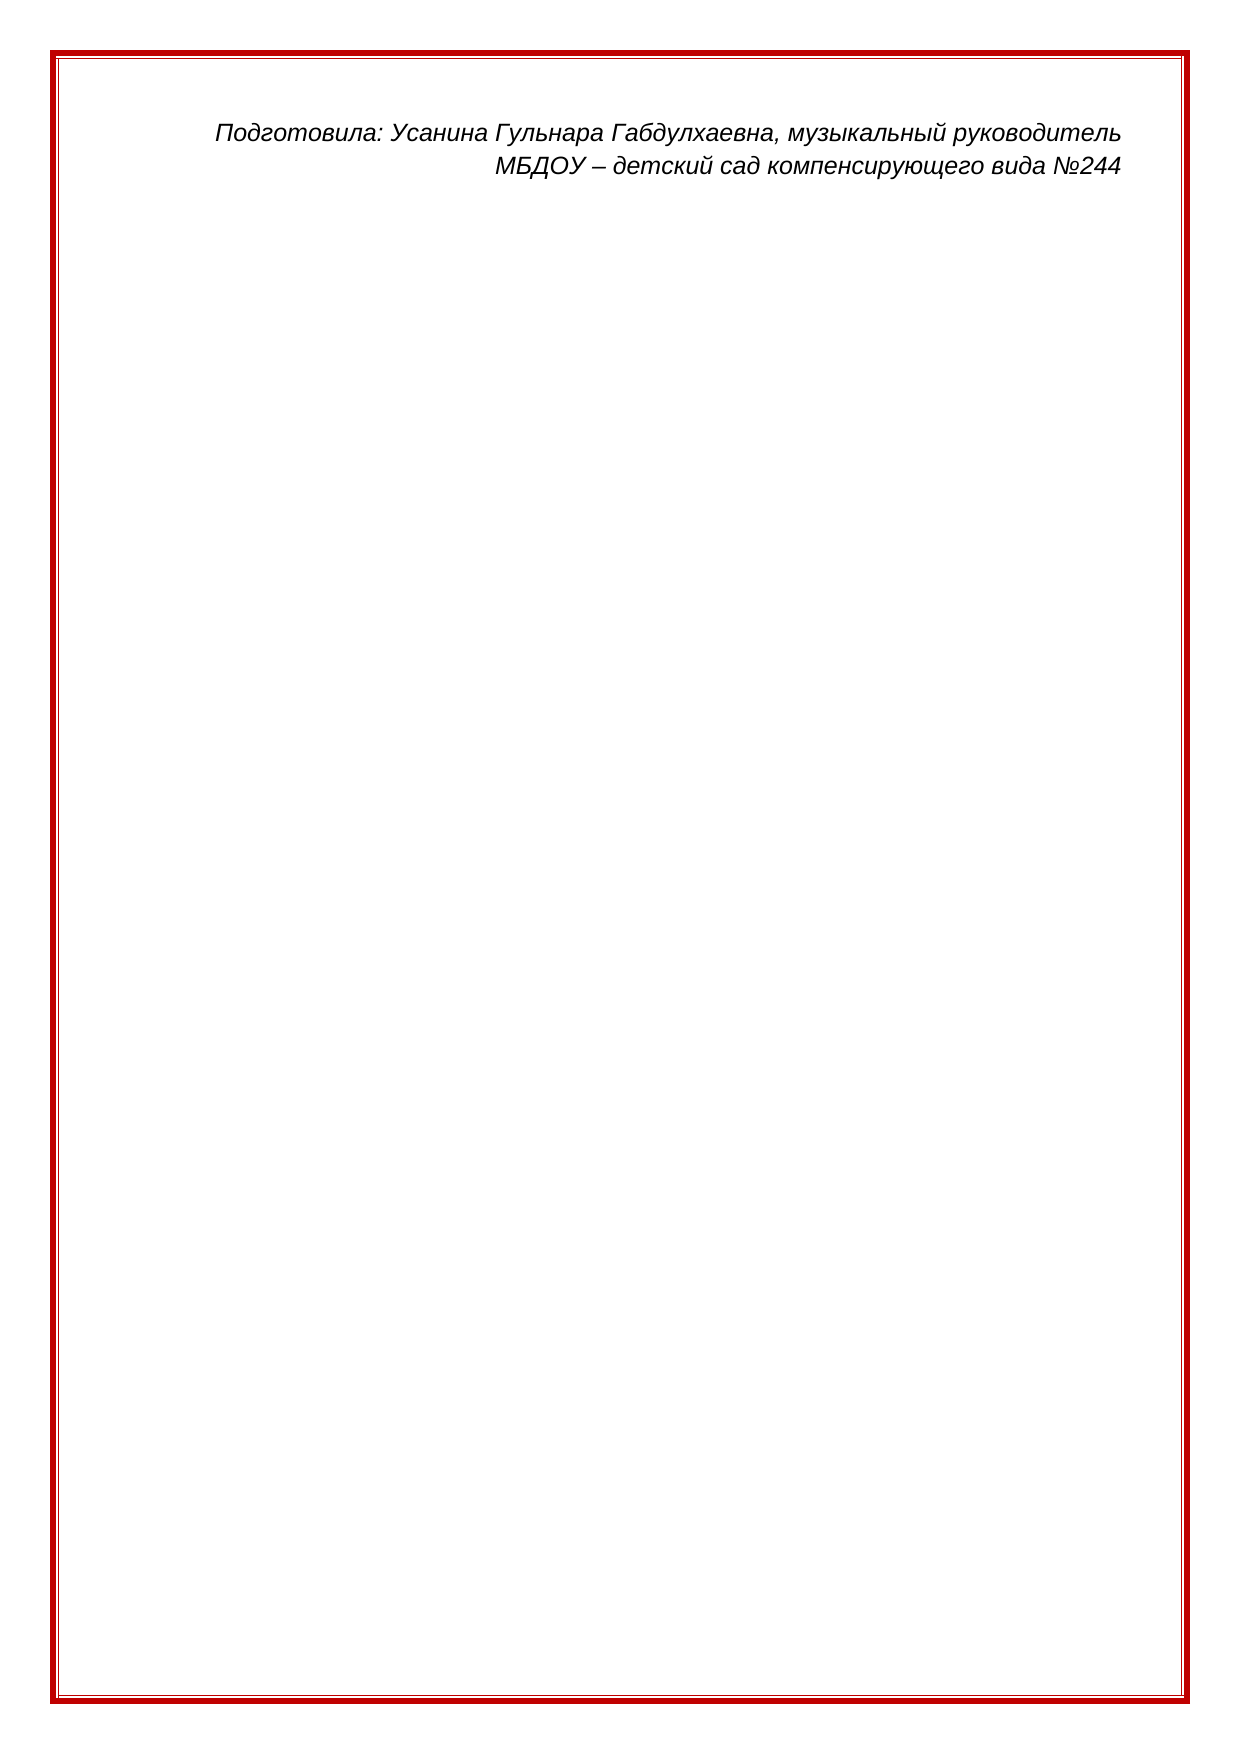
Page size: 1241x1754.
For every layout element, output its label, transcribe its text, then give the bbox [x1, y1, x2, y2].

text МБДОУ – детский сад компенсирующего вида №244 [118, 151, 1122, 180]
text Подготовила: Усанина Гульнара Габдулхаевна, музыкальный руководитель [118, 118, 1122, 147]
